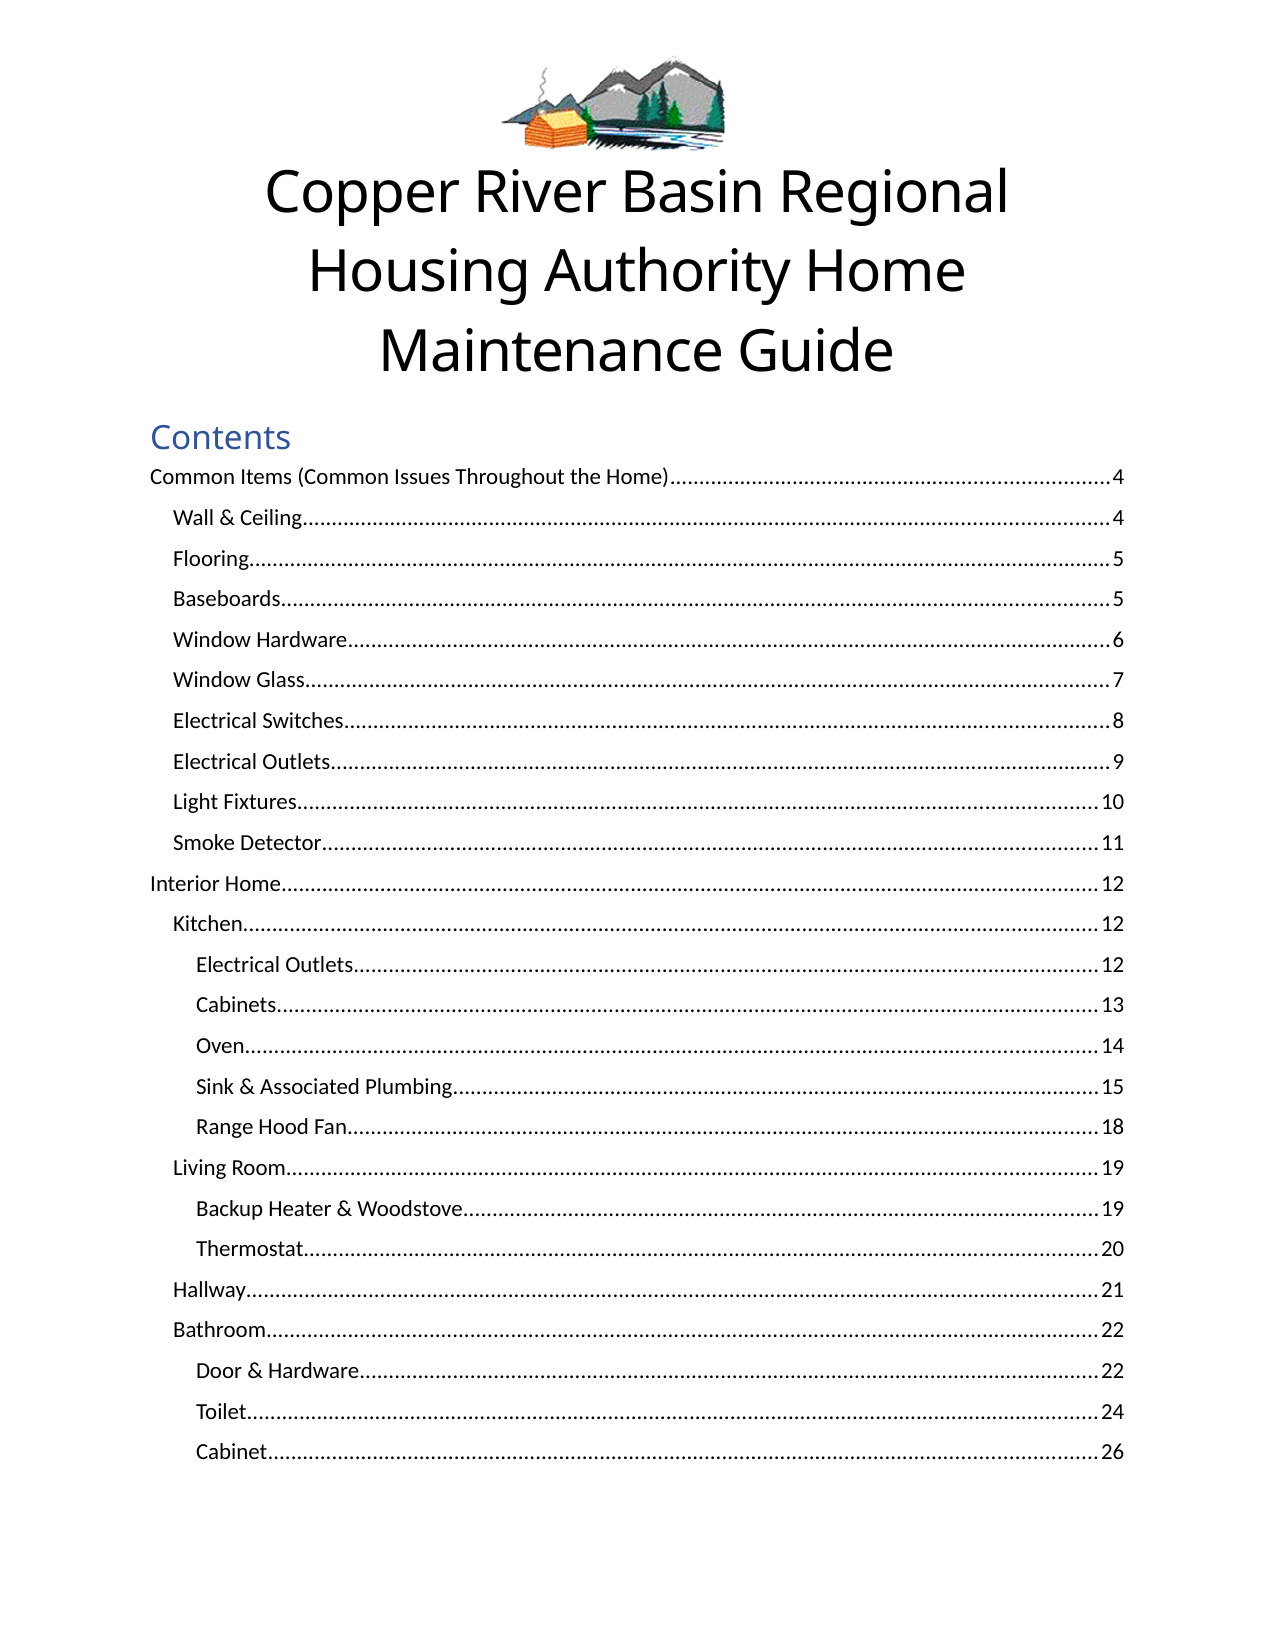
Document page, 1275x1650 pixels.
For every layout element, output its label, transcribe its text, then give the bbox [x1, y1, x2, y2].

title Copper River Basin Regional Housing Authority Home Maintenance Guide [150, 150, 1125, 388]
picture [495, 42, 730, 160]
